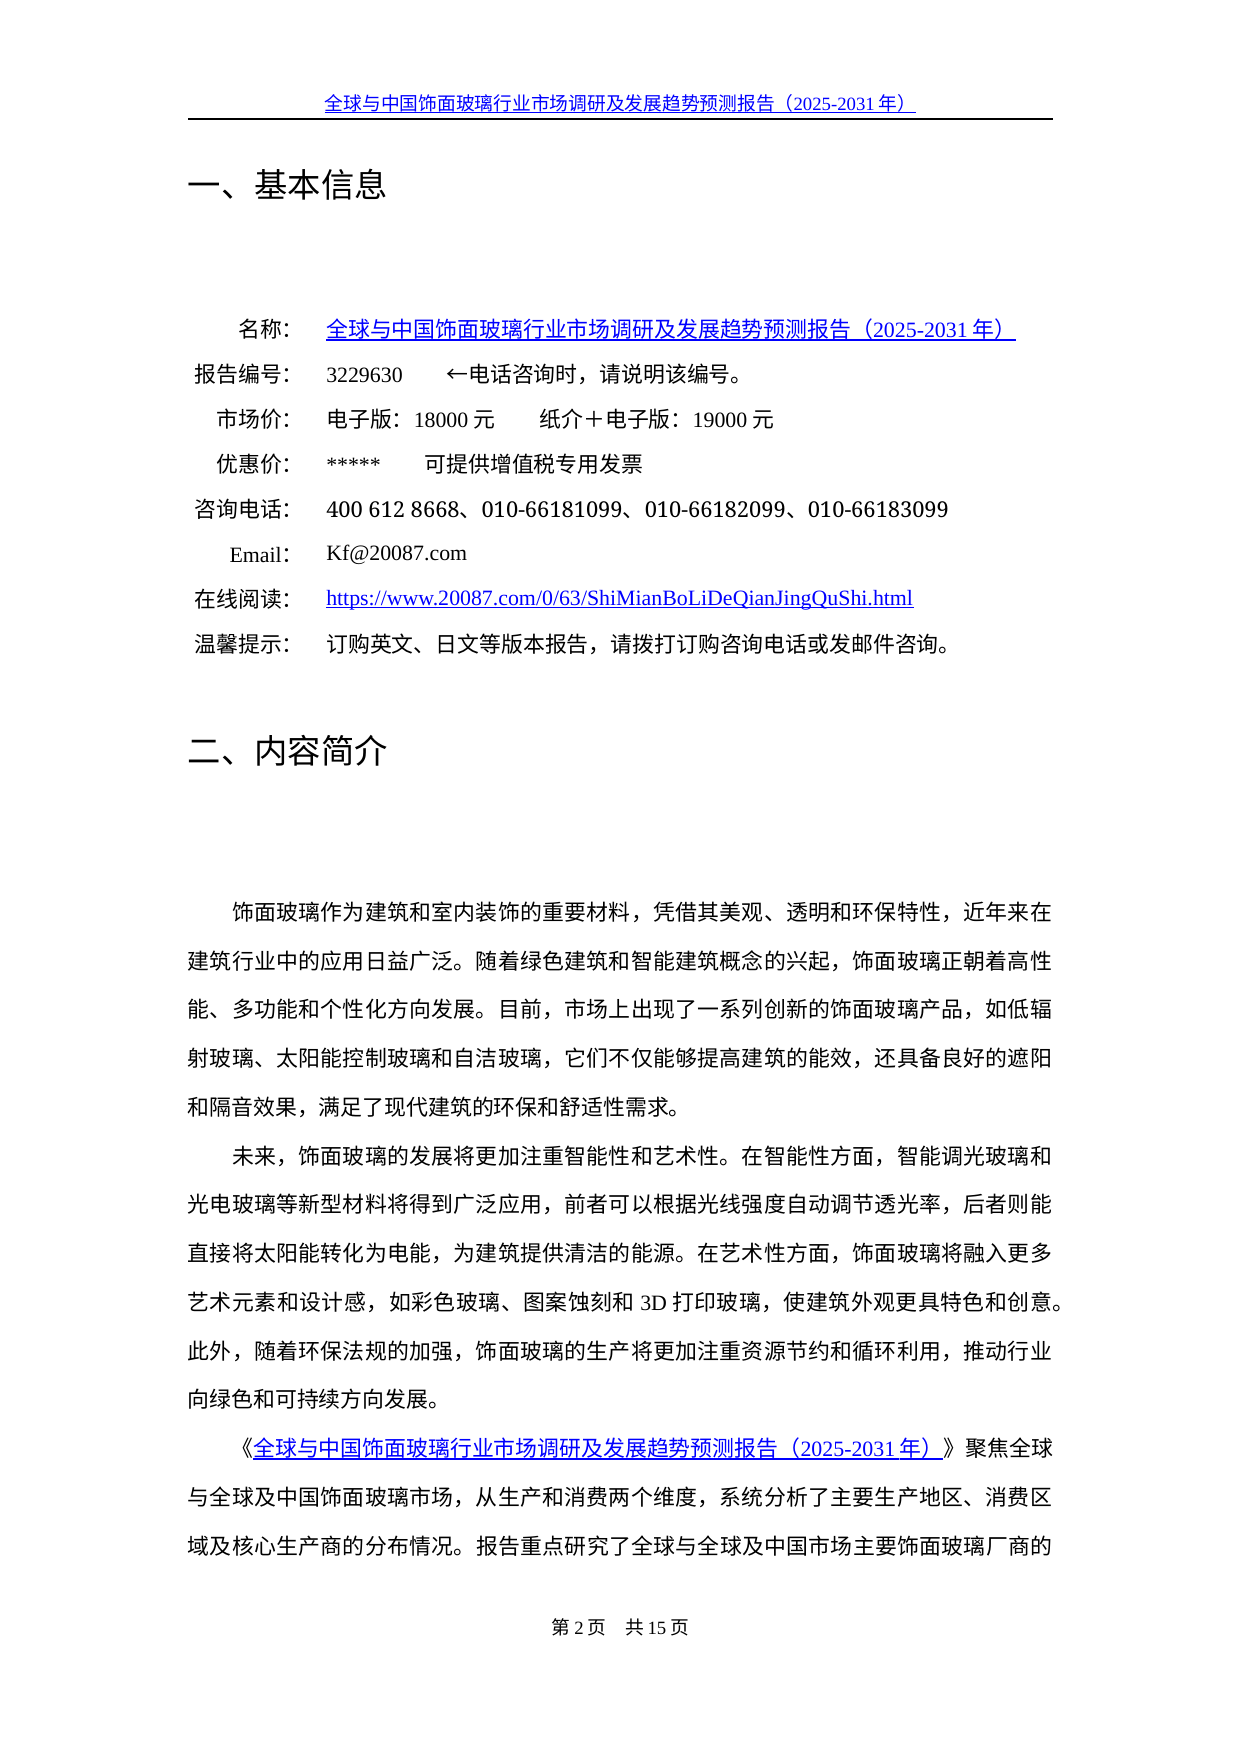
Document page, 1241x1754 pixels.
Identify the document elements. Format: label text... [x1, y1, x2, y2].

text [187, 894, 1053, 1561]
table_cell 报告编号： [167, 357, 315, 402]
table_cell Kf@20087.com [315, 537, 1073, 582]
table_cell 400 612 8668、010-66181099、010-66182099、010-66183099 [315, 492, 1073, 537]
table_cell 优惠价： [167, 447, 315, 492]
table_cell 咨询电话： [167, 492, 315, 537]
table_cell ***** 可提供增值税专用发票 [315, 447, 1073, 492]
table_cell 在线阅读： [167, 582, 315, 627]
table_cell 温馨提示： [167, 627, 315, 672]
table_cell 市场价： [167, 402, 315, 447]
table_cell [315, 582, 1073, 627]
table_cell 电子版：18000 元 纸介＋电子版：19000 元 [315, 402, 1073, 447]
table_header 全球与中国饰面玻璃行业市场调研及发展趋势预测报告（2025-2031年） [315, 312, 1073, 357]
table_cell Email： [167, 537, 315, 582]
title 二、内容简介 [187, 717, 1053, 782]
table_header 名称： [167, 312, 315, 357]
table_cell 3229630 ←电话咨询时，请说明该编号。 [315, 357, 1073, 402]
title 一、基本信息 [187, 150, 1053, 215]
table_cell 订购英文、日文等版本报告，请拨打订购咨询电话或发邮件咨询。 [315, 627, 1073, 672]
